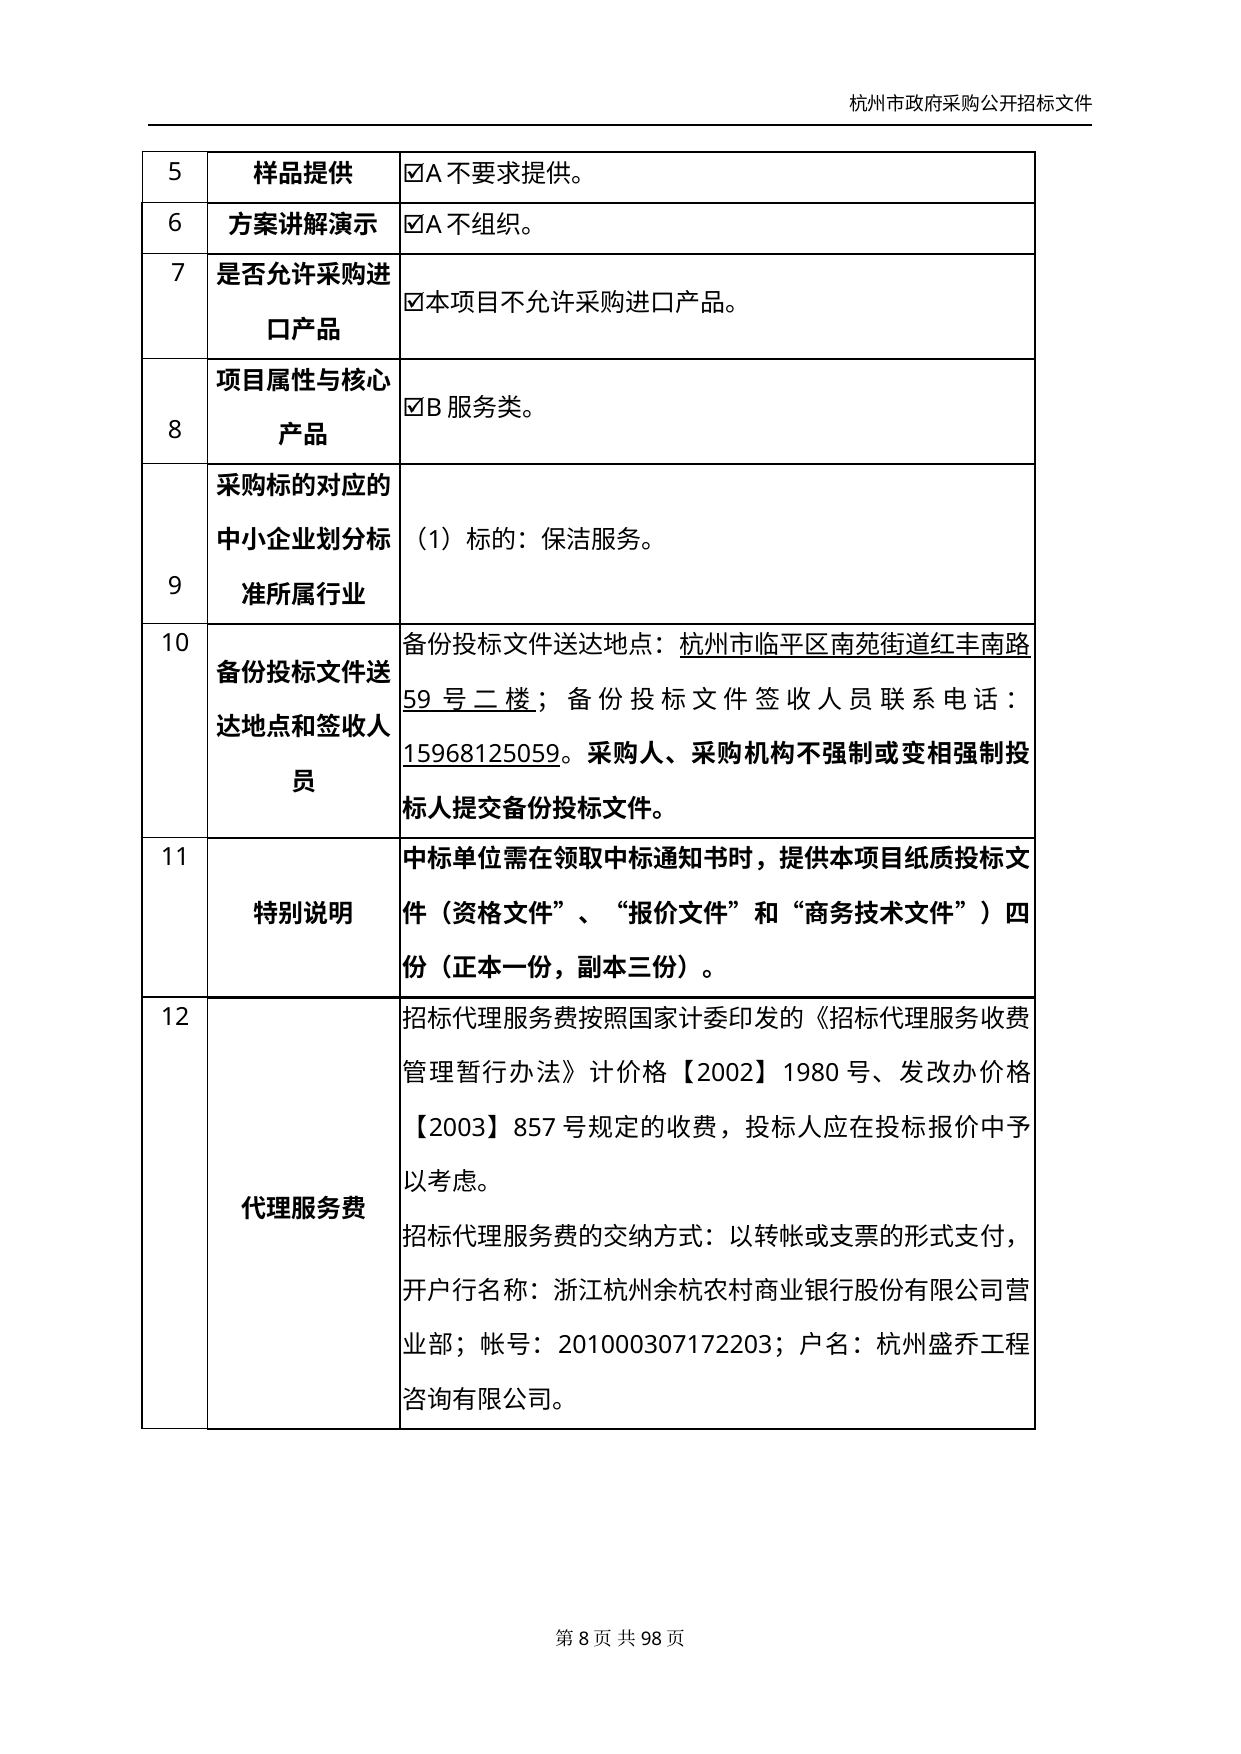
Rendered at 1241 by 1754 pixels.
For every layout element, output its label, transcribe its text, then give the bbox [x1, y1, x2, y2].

table_cell A不要求提供。 [401, 153, 1034, 202]
table_cell B服务类。 [401, 360, 1034, 463]
table_cell 招标代理服务费按照国家计委印发的《招标代理服务收费管理暂行办法》计价格【2002】1980号、发改办价格【2003】857号规定的收费，投标人应在投标报价中予以考虑。 招标代理服务费的交纳方式：以转帐或支票的形式支付，开户行名称：浙江杭州余杭农村商业银行股份有限公司营业部；帐号：201000307172203；户名：杭州盛乔工程咨询有限公司。 [401, 999, 1034, 1428]
table_cell 11 [143, 838, 207, 996]
table_cell 9 [143, 464, 207, 623]
table_cell 方案讲解演示 [208, 204, 399, 253]
table_cell （1）标的：保洁服务。 [401, 465, 1034, 623]
table_cell 12 [143, 998, 207, 1428]
table_cell 项目属性与核心产品 [208, 360, 399, 463]
table_cell 10 [143, 624, 207, 837]
table_cell 是否允许采购进口产品 [208, 255, 399, 358]
table_cell 备份投标文件送达地点：杭州市临平区南苑街道红丰南路59号二楼；备份投标文件签收人员联系电话：15968125059。采购人、采购机构不强制或变相强制投标人提交备份投标文件。 [401, 625, 1034, 837]
table_cell 采购标的对应的中小企业划分标准所属行业 [208, 465, 399, 623]
table_cell 8 [143, 359, 207, 463]
table_cell 代理服务费 [208, 999, 399, 1428]
table_cell 特别说明 [208, 839, 399, 996]
table_cell 备份投标文件送达地点和签收人员 [208, 625, 399, 837]
table_cell 7 [143, 254, 207, 358]
table_cell 中标单位需在领取中标通知书时，提供本项目纸质投标文件（资格文件”、“报价文件”和“商务技术文件”）四份（正本一份，副本三份）。 [401, 839, 1034, 996]
table_cell 样品提供 [208, 153, 399, 202]
table_cell 5 [143, 152, 207, 202]
table_cell 6 [143, 203, 207, 253]
table_cell A不组织。 [401, 204, 1034, 253]
table_cell 本项目不允许采购进口产品。 [401, 255, 1034, 358]
